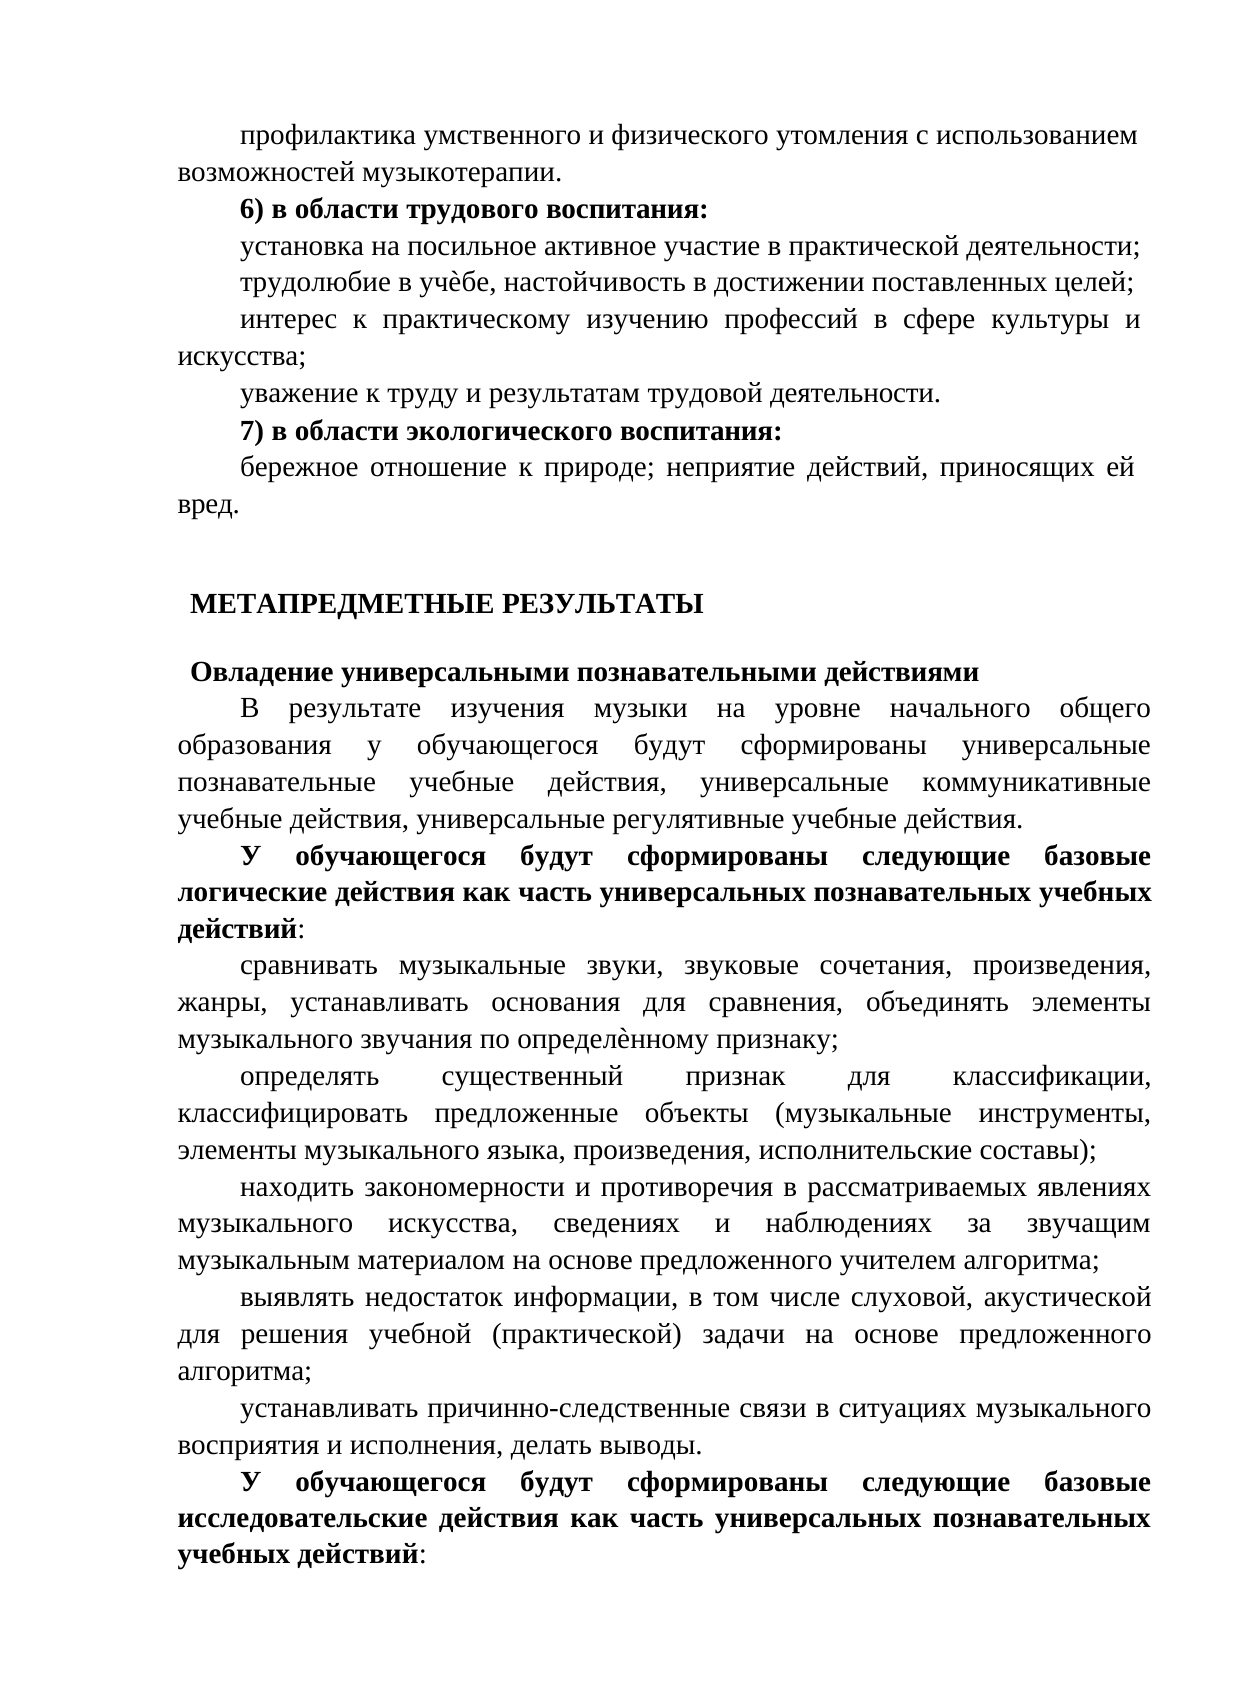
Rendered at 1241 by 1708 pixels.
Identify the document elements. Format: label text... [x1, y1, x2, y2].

subtitle У обучающегося будут сформированы следующие базовые исследовательские действия как часть универсальных познавательных учебных действий: [177, 1464, 1152, 1570]
text профилактика умственного и физического утомления с использованием возможностей музыкотерапии. [177, 117, 1163, 187]
text бережное отношение к природе; неприятие действий, приносящих ей вред. [177, 449, 1163, 519]
text В результате изучения музыки на уровне начального общего образования у обучающегося будут сформированы универсальные познавательные учебные действия, универсальные коммуникативные учебные действия, универсальные регулятивные учебные действия. [177, 691, 1152, 835]
text устанавливать причинно-следственные связи в ситуациях музыкального восприятия и исполнения, делать выводы. [177, 1390, 1152, 1461]
text установка на посильное активное участие в практической деятельности; трудолюбие в учѐбе, настойчивость в достижении поставленных целей; интерес к практическому изучению профессий в сфере культуры и [240, 228, 1163, 335]
text искусства; [177, 338, 1163, 372]
subtitle Овладение универсальными познавательными действиями [190, 654, 1163, 687]
text выявлять недостаток информации, в том числе слуховой, акустической для решения учебной (практической) задачи на основе предложенного алгоритма; [177, 1279, 1152, 1387]
text определять существенный признак для классификации, классифицировать предложенные объекты (музыкальные инструменты, элементы музыкального языка, произведения, исполнительские составы); [177, 1058, 1152, 1165]
subtitle У обучающегося будут сформированы следующие базовые логические действия как часть универсальных познавательных учебных действий: [177, 838, 1152, 944]
subtitle в области трудового воспитания: [239, 191, 1163, 225]
text уважение к труду и результатам трудовой деятельности. [240, 375, 1163, 409]
text сравнивать музыкальные звуки, звуковые сочетания, произведения, жанры, устанавливать основания для сравнения, объединять элементы музыкального звучания по определѐнному признаку; [177, 947, 1152, 1055]
text находить закономерности и противоречия в рассматриваемых явлениях музыкального искусства, сведениях и наблюдениях за звучащим музыкальным материалом на основе предложенного учителем алгоритма; [177, 1169, 1151, 1276]
subtitle в области экологического воспитания: [239, 413, 1163, 446]
text МЕТАПРЕДМЕТНЫЕ РЕЗУЛЬТАТЫ [190, 586, 1163, 620]
